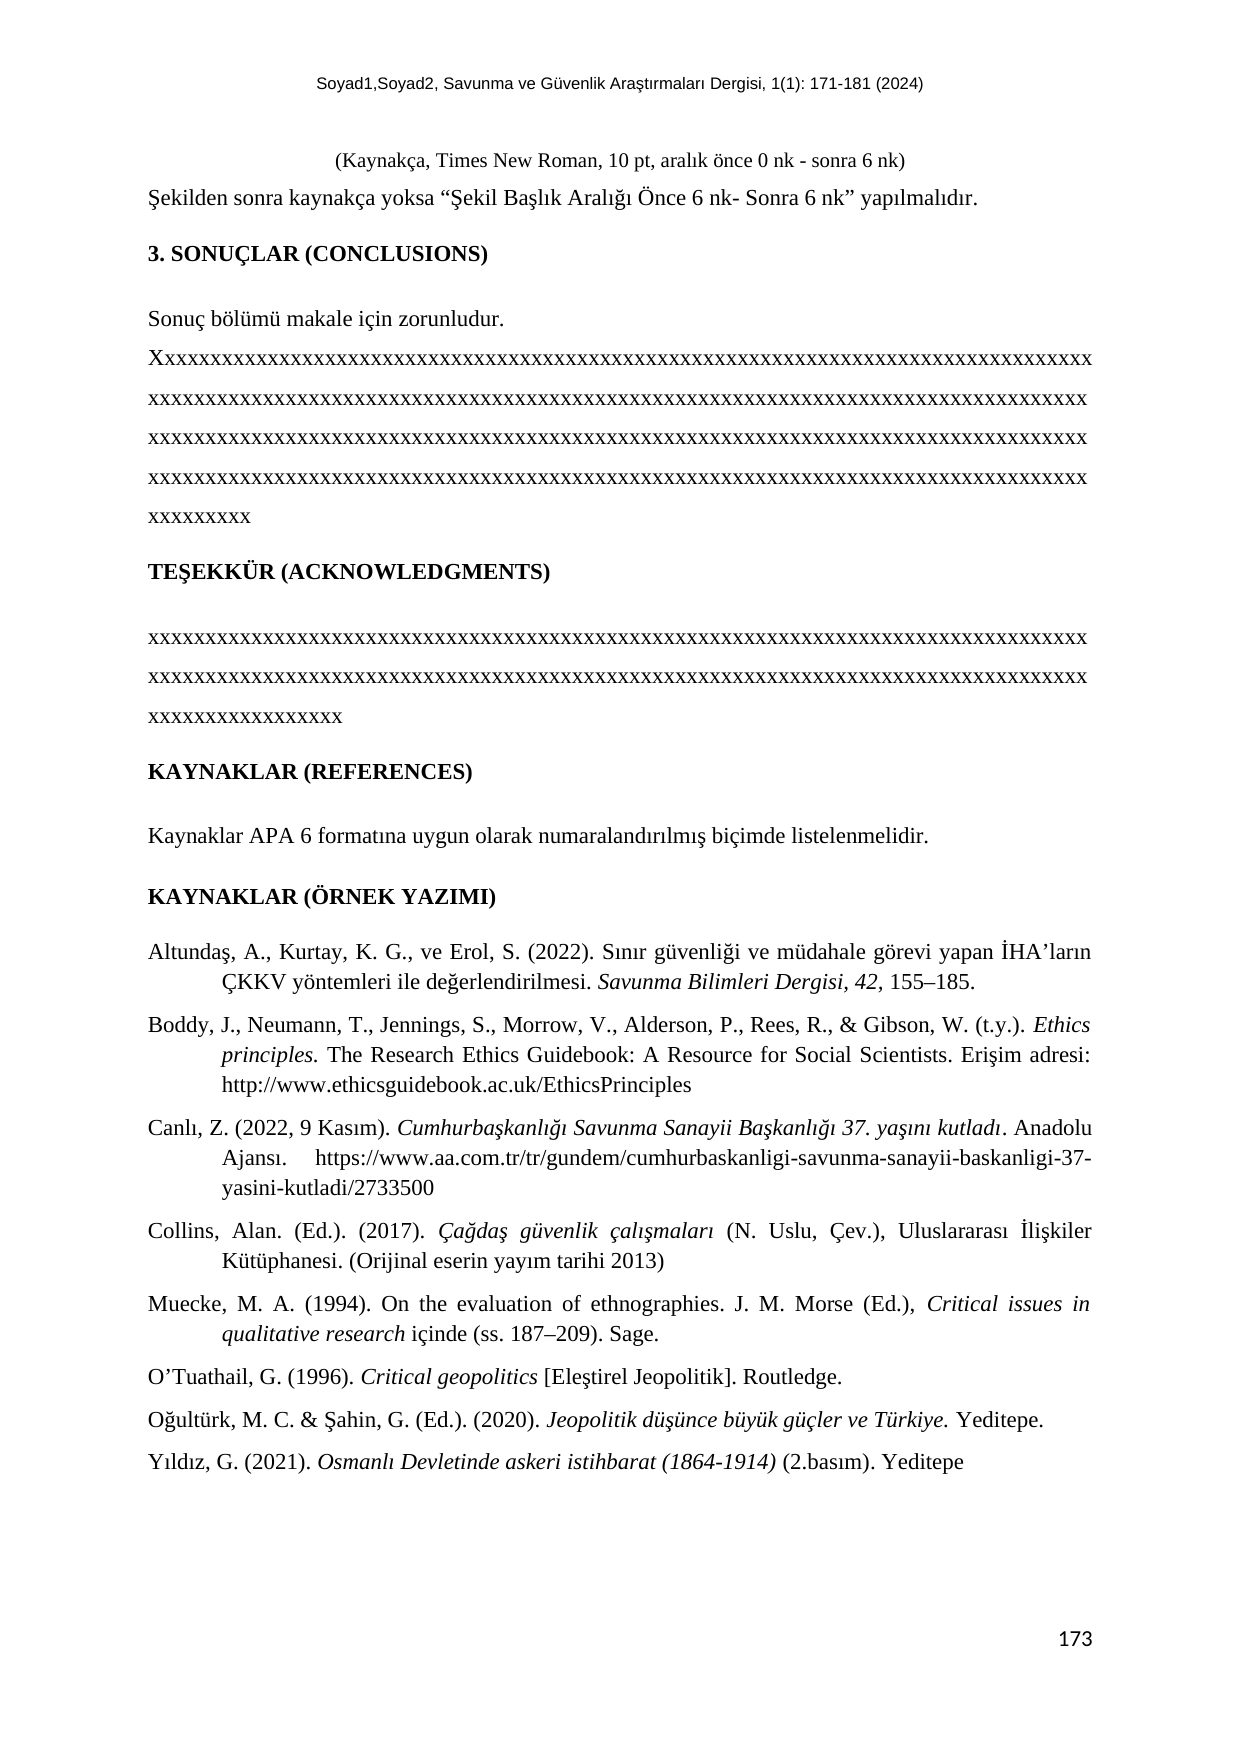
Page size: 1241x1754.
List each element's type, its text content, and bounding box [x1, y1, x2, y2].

text Collins, Alan. (Ed.). (2017). Çağdaş güvenlik çalışmaları (N. Uslu, Çev.), Uluslararası İlişkiler Kütüphanesi. (Orijinal eserin yayım tarihi 2013) [148, 1217, 1092, 1274]
text Sonuç bölümü makale için zorunludur. Xxxxxxxxxxxxxxxxxxxxxxxxxxxxxxxxxxxxxxxxxxxxxxxxxxxxxxxxxxxxxxxxxxxxxxxxxxxxxxxxxxxxxxxxxxxxxxxxxxxxxxxxxxxxxxxxxxxxxxxxxxxxxxxxxxxxxxxxxxxxxxxxxxxxxxxxxxxxxxxxxxxxxxxxxxxxxxxxxxxxxxxxxxxxxxxxxxxxxxxxxxxxxxxxxxxxxxxxxxxxxxxxxxxxxxxxxxxxxxxxxxxxxxxxxxxxxxxxxxxxxxxxxxxxxxxxxxxxxxxxxxxxxxxxxxxxxxxxxxxxxxxxxxxxxxxxxxxxxxxxxxxxxxxxxxxxxxxxx [148, 305, 1092, 529]
text KAYNAKLAR (ÖRNEK YAZIMI) [148, 883, 1092, 909]
text 3. SONUÇLAR (CONCLUSIONS) [148, 240, 1092, 267]
text Boddy, J., Neumann, T., Jennings, S., Morrow, V., Alderson, P., Rees, R., & Gibson, W. (t.y.). Ethics principles. The Research Ethics Guidebook: A Resource for Social Scientists. Erişim adresi: http://www.ethicsguidebook.ac.uk/EthicsPrinciples [148, 1011, 1092, 1098]
text Muecke, M. A. (1994). On the evaluation of ethnographies. J. M. Morse (Ed.), Critical issues in qualitative research içinde (ss. 187–209). Sage. [148, 1290, 1092, 1347]
text Canlı, Z. (2022, 9 Kasım). Cumhurbaşkanlığı Savunma Sanayii Başkanlığı 37. yaşını kutladı. Anadolu Ajansı. https://www.aa.com.tr/tr/gundem/cumhurbaskanligi-savunma-sanayii-baskanligi-37-yasini-kutladi/2733500 [148, 1114, 1092, 1201]
text O’Tuathail, G. (1996). Critical geopolitics [Eleştirel Jeopolitik]. Routledge. [148, 1363, 1092, 1389]
text Yıldız, G. (2021). Osmanlı Devletinde askeri istihbarat (1864-1914) (2.basım). Yeditepe [148, 1448, 1092, 1475]
text TEŞEKKÜR (ACKNOWLEDGMENTS) [148, 558, 1092, 585]
text xxxxxxxxxxxxxxxxxxxxxxxxxxxxxxxxxxxxxxxxxxxxxxxxxxxxxxxxxxxxxxxxxxxxxxxxxxxxxxxxxxxxxxxxxxxxxxxxxxxxxxxxxxxxxxxxxxxxxxxxxxxxxxxxxxxxxxxxxxxxxxxxxxxxxxxxxxxxxxxxxxxxxxxxxxxxxxxxxxxxx [148, 623, 1092, 728]
text Kaynaklar APA 6 formatına uygun olarak numaralandırılmış biçimde listelenmelidir. [148, 822, 1092, 849]
text (Kaynakça, Times New Roman, 10 pt, aralık önce 0 nk - sonra 6 nk) [148, 148, 1092, 172]
text Şekilden sonra kaynakça yoksa “Şekil Başlık Aralığı Önce 6 nk- Sonra 6 nk” yapılmalıdır. [148, 184, 1092, 211]
text KAYNAKLAR (REFERENCES) [148, 758, 1092, 784]
text Altundaş, A., Kurtay, K. G., ve Erol, S. (2022). Sınır güvenliği ve müdahale görevi yapan İHA’ların ÇKKV yöntemleri ile değerlendirilmesi. Savunma Bilimleri Dergisi, 42, 155–185. [148, 938, 1092, 994]
text Oğultürk, M. C. & Şahin, G. (Ed.). (2020). Jeopolitik düşünce büyük güçler ve Türkiye. Yeditepe. [148, 1406, 1092, 1432]
